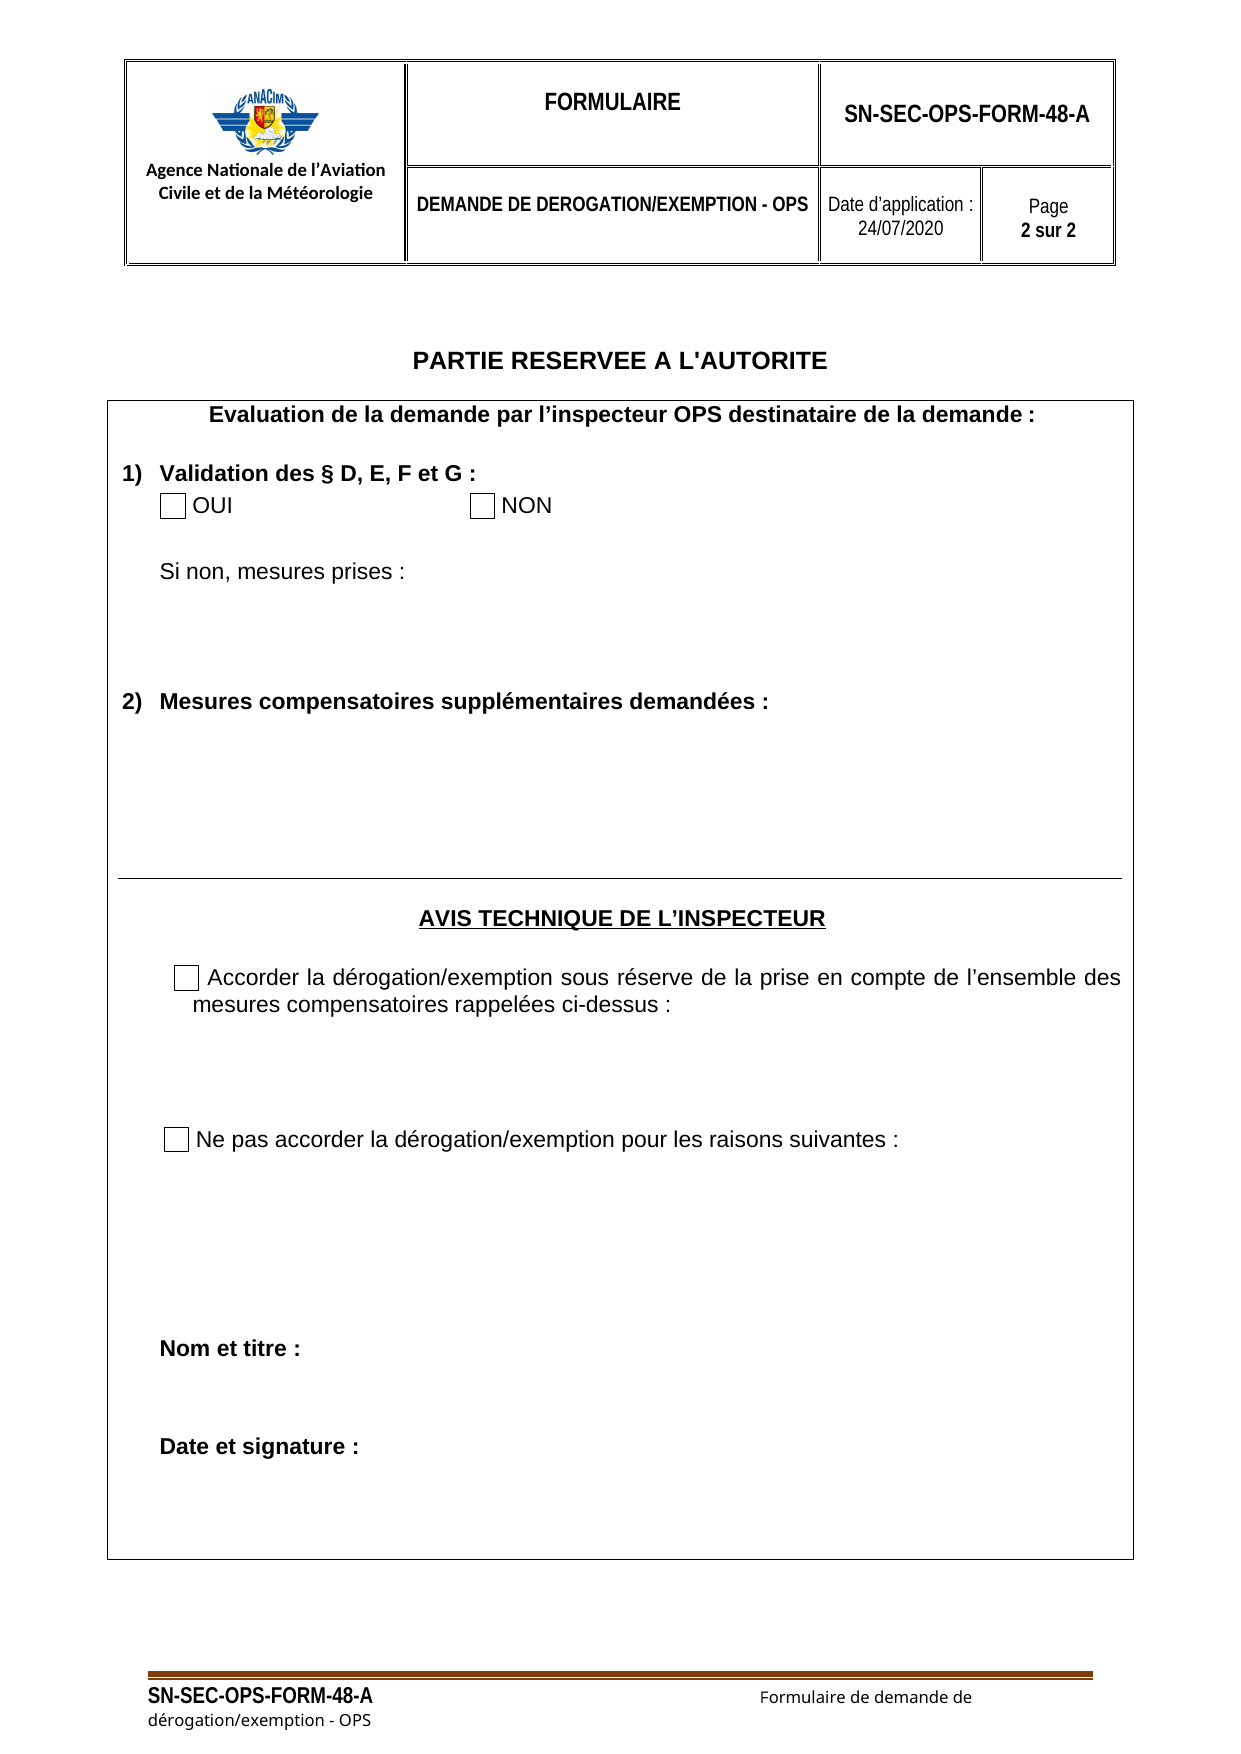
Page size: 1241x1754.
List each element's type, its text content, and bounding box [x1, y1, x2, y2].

table_header Evaluation de la demande par l’inspecteur OPS destinataire de la demande : Validation des § D, E, F et G : OUI NON Si non, mesures prises : Mesures compensatoires supplémentaires demandées : AVIS TECHNIQUE DE L’INSPECTEUR Accorder la dérogation/exemption sous réserve de la prise en compte de l’ensemble des mesures compensatoires rappelées ci-dessus : Ne pas accorder la dérogation/exemption pour les raisons suivantes : Nom et titre : Date et signature : [108, 401, 1133, 1559]
text PARTIE RESERVEE A L'AUTORITE [148, 346, 1093, 375]
picture [211, 87, 320, 158]
